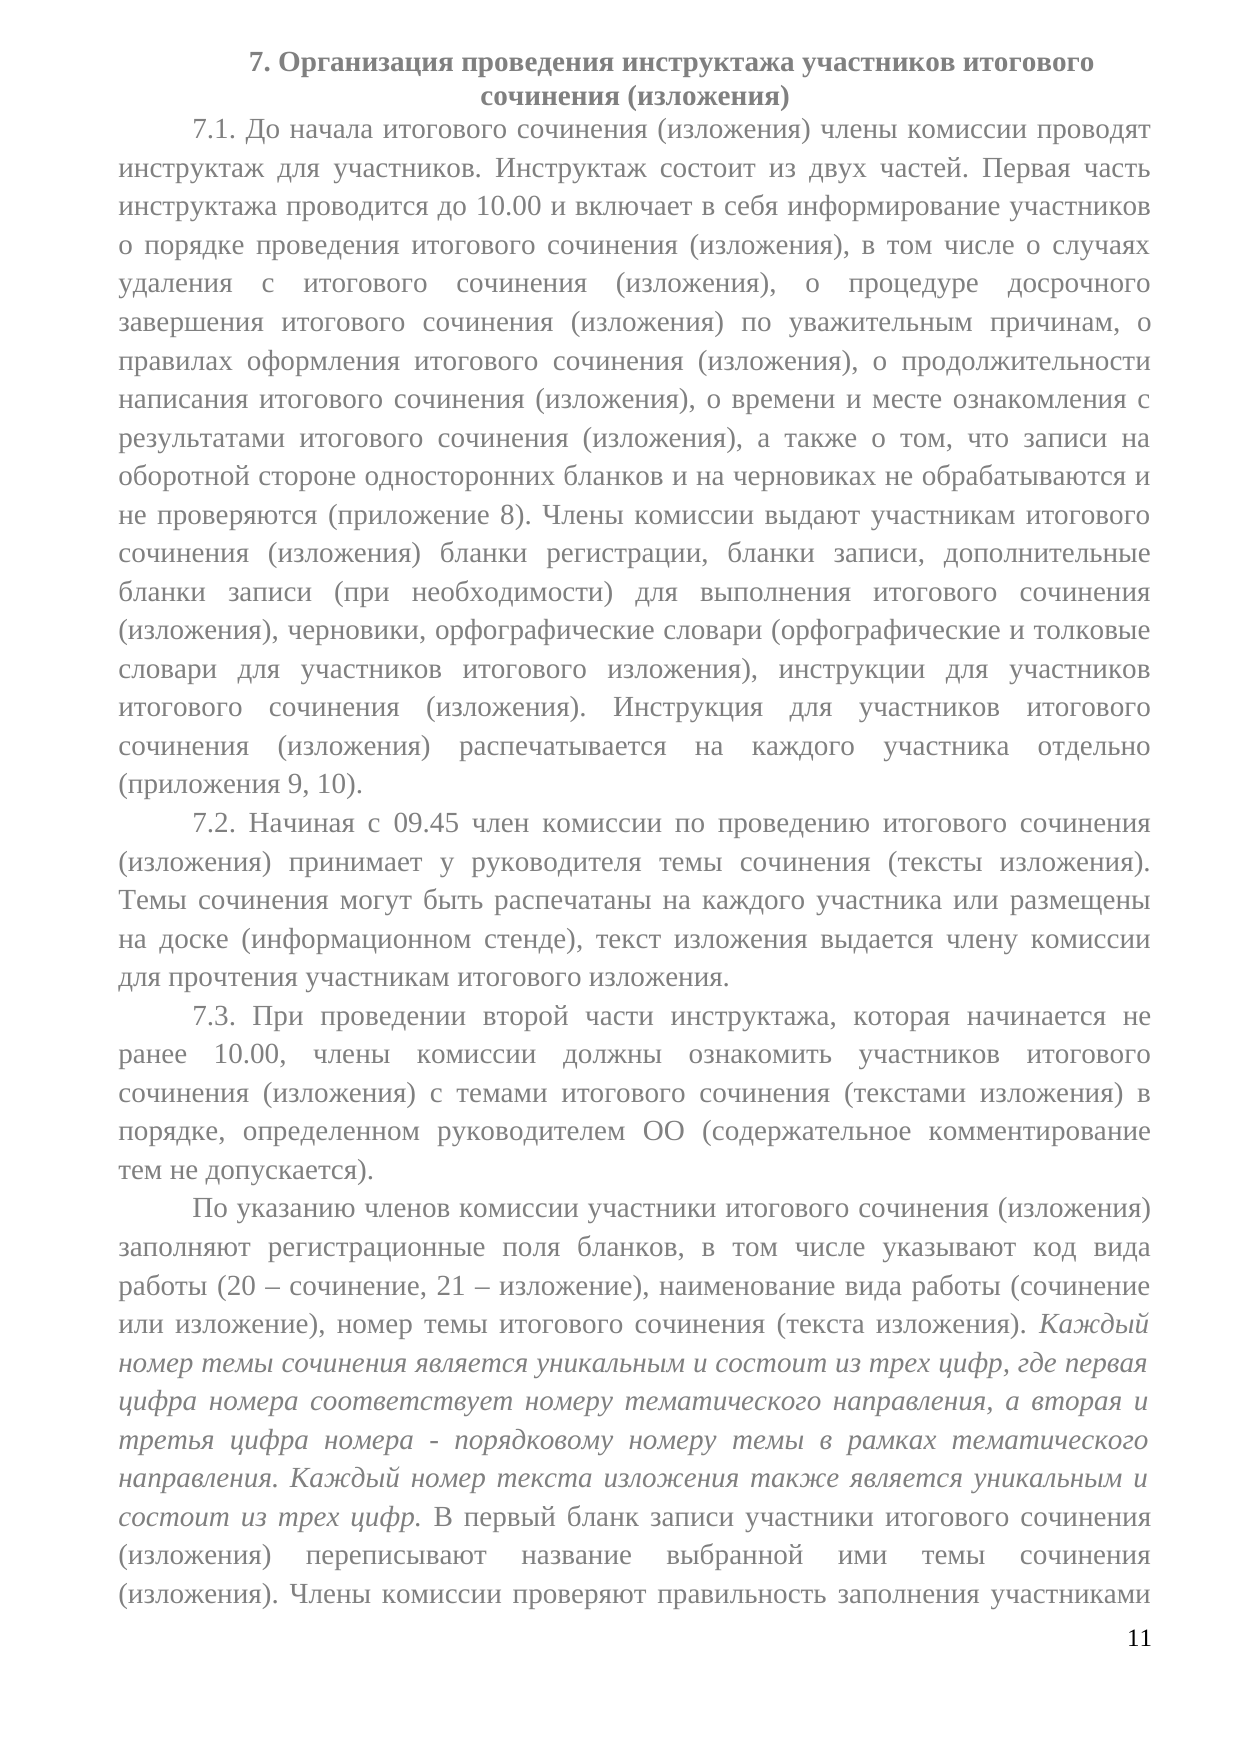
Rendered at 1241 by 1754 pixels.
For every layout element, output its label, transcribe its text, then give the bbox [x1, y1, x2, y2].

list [118, 1191, 1152, 1609]
list 7.2. Начиная с 09.45 член комиссии по проведению итогового сочинения (изложения) принимает у руководителя темы сочинения (тексты изложения). Темы сочинения могут быть распечатаны на каждого участника или размещены на доске (информационном стенде), текст изложения выдается члену комиссии для прочтения участникам итогового изложения. [118, 805, 1152, 993]
list 7. Организация проведения инструктажа участников итогового сочинения (изложения) [118, 44, 1152, 111]
list 7.3. При проведении второй части инструктажа, которая начинается не ранее 10.00, члены комиссии должны ознакомить участников итогового сочинения (изложения) с темами итогового сочинения (текстами изложения) в порядке, определенном руководителем ОО (содержательное комментирование тем не допускается). [118, 998, 1152, 1186]
list 7.1. До начала итогового сочинения (изложения) члены комиссии проводят инструктаж для участников. Инструктаж состоит из двух частей. Первая часть инструктажа проводится до 10.00 и включает в себя информирование участников о порядке проведения итогового сочинения (изложения), в том числе о случаях удаления с итогового сочинения (изложения), о процедуре досрочного завершения итогового сочинения (изложения) по уважительным причинам, о правилах оформления итогового сочинения (изложения), о продолжительности написания итогового сочинения (изложения), о времени и месте ознакомления с результатами итогового сочинения (изложения), а также о том, что записи на оборотной стороне односторонних бланков и на черновиках не обрабатываются и не проверяются (приложение 8). Члены комиссии выдают участникам итогового сочинения (изложения) бланки регистрации, бланки записи, дополнительные бланки записи (при необходимости) для выполнения итогового сочинения (изложения), черновики, орфографические словари (орфографические и толковые словари для участников итогового изложения), инструкции для участников итогового сочинения (изложения). Инструкция для участников итогового сочинения (изложения) распечатывается на каждого участника отдельно (приложения 9, 10). [118, 111, 1152, 800]
